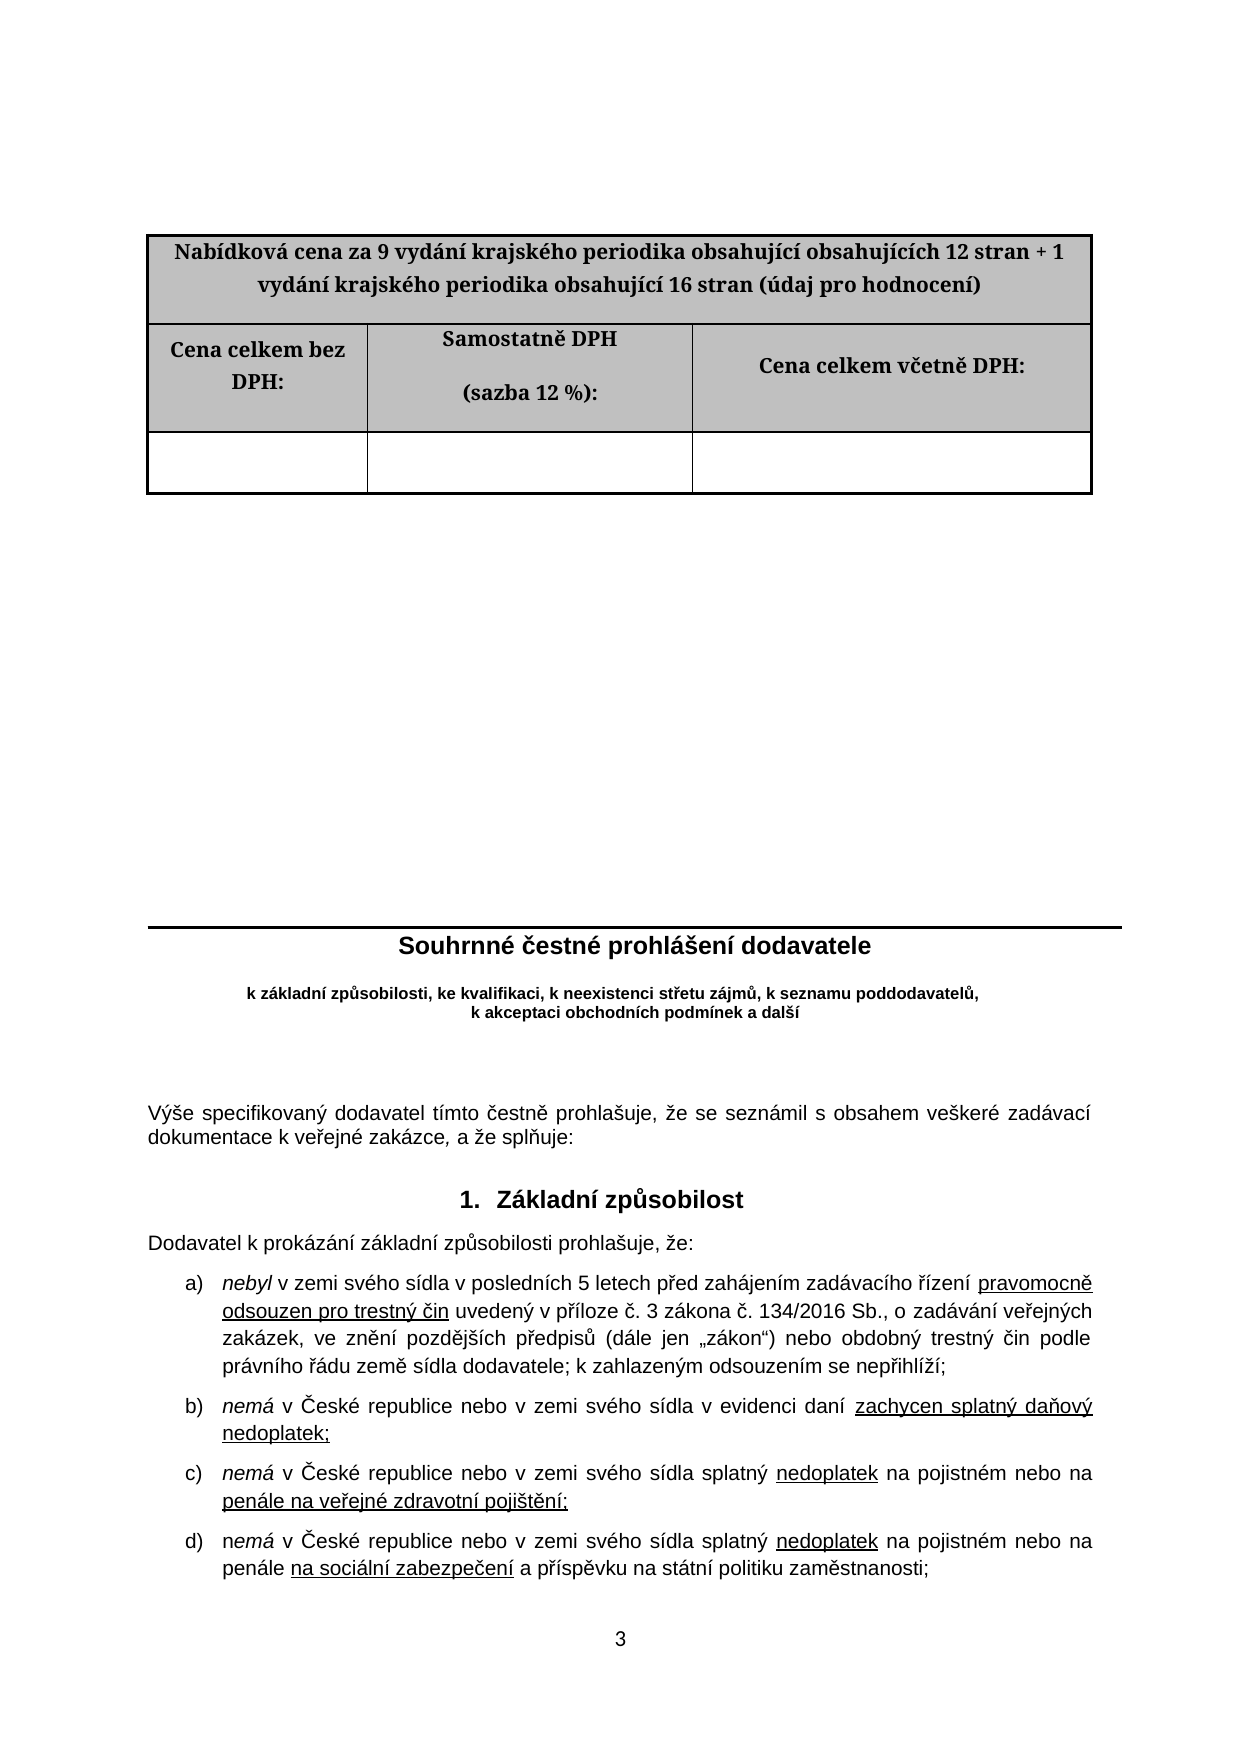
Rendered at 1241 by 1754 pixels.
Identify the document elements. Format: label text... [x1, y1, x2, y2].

text Souhrnné čestné prohlášení dodavatele [148, 929, 1122, 960]
table_cell Samostatně DPH (sazba 12 %): [368, 325, 692, 431]
list nemá v České republice nebo v zemi svého sídla splatný nedoplatek na pojistném nebo na penále na veřejné zdravotní pojištění; [185, 1461, 1092, 1512]
table_cell [368, 433, 692, 492]
list nebyl v zemi svého sídla v posledních 5 letech před zahájením zadávacího řízení pravomocně odsouzen pro trestný čin uvedený v příloze č. 3 zákona č. 134/2016 Sb., o zadávání veřejných zakázek, ve znění pozdějších předpisů (dále jen „zákon“) nebo obdobný trestný čin podle právního řádu země sídla dodavatele; k zahlazeným odsouzením se nepřihlíží; [185, 1271, 1092, 1377]
table_cell [693, 433, 1090, 492]
table_header Nabídková cena za 9 vydání krajského periodika obsahující obsahujících 12 stran + 1 vydání krajského periodika obsahující 16 stran (údaj pro hodnocení) [149, 237, 1090, 323]
list nemá v České republice nebo v zemi svého sídla v evidenci daní zachycen splatný daňový nedoplatek; [185, 1393, 1092, 1445]
list Dodavatel k prokázání základní způsobilosti prohlašuje, že: [148, 1231, 1092, 1255]
list Základní způsobilost [111, 1185, 1092, 1214]
table_cell Cena celkem včetně DPH: [693, 325, 1090, 431]
list nemá v České republice nebo v zemi svého sídla splatný nedoplatek na pojistném nebo na penále na sociální zabezpečení a příspěvku na státní politiku zaměstnanosti; [185, 1528, 1092, 1580]
text k základní způsobilosti, ke kvalifikaci, k neexistenci střetu zájmů, k seznamu poddodavatelů, k akceptaci obchodních podmínek a další [103, 984, 1122, 1022]
text Výše specifikovaný dodavatel tímto čestně prohlašuje, že se seznámil s obsahem veškeré zadávací dokumentace k veřejné zakázce, a že splňuje: [148, 1101, 1092, 1149]
table_cell Cena celkem bez DPH: [149, 325, 367, 431]
table_cell [149, 433, 367, 492]
